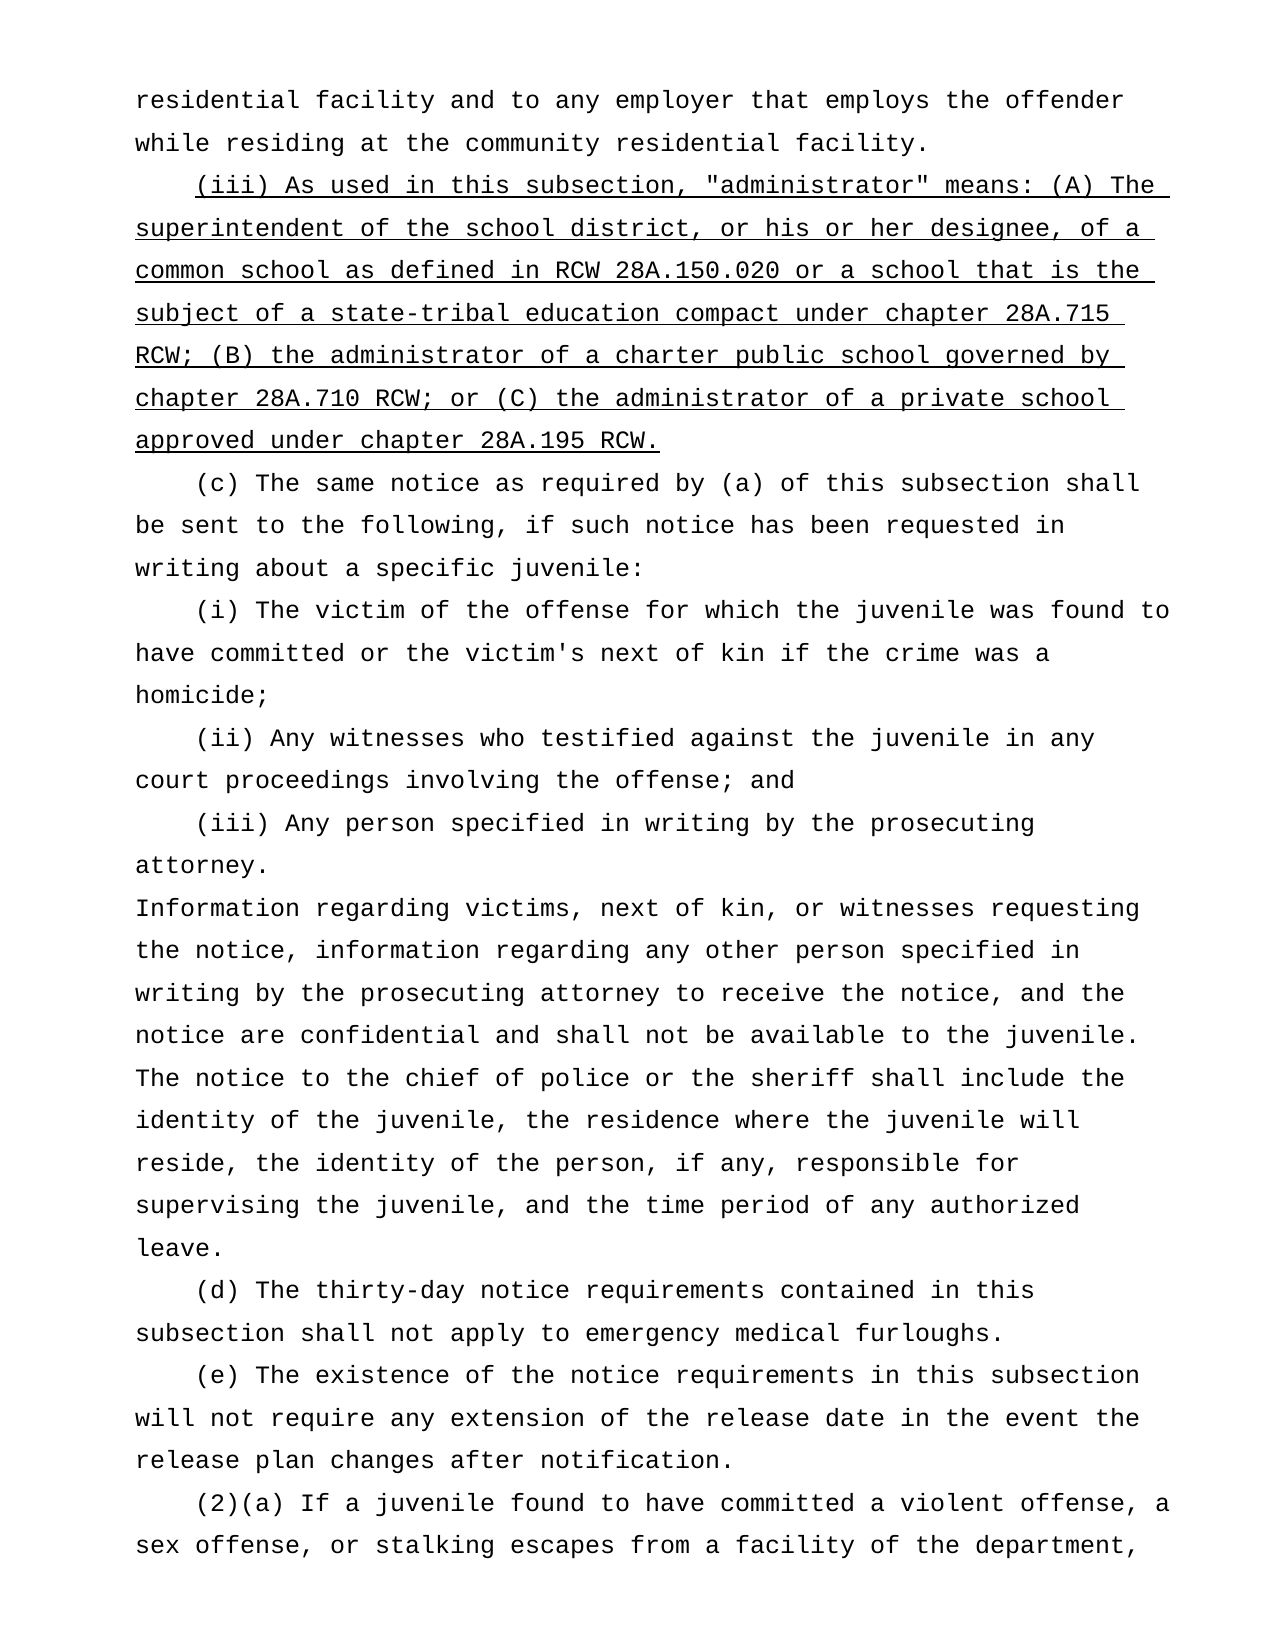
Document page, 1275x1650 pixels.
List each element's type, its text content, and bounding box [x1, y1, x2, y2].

text (iii) Any person specified in writing by the prosecuting attorney. [135, 797, 1170, 882]
text (i) The victim of the offense for which the juvenile was found to have committed or the victim's next of kin if the crime was a homicide; [135, 585, 1170, 712]
text Information regarding victims, next of kin, or witnesses requesting the notice, information regarding any other person specified in writing by the prosecuting attorney to receive the notice, and the notice are confidential and shall not be available to the juvenile. The notice to the chief of police or the sheriff shall include the identity of the juvenile, the residence where the juvenile will reside, the identity of the person, if any, responsible for supervising the juvenile, and the time period of any authorized leave. [135, 882, 1170, 1265]
text (c) The same notice as required by (a) of this subsection shall be sent to the following, if such notice has been requested in writing about a specific juvenile: [135, 457, 1170, 585]
text (d) The thirty-day notice requirements contained in this subsection shall not apply to emergency medical furloughs. [135, 1265, 1170, 1350]
text (e) The existence of the notice requirements in this subsection will not require any extension of the release date in the event the release plan changes after notification. [135, 1350, 1170, 1477]
text (ii) Any witnesses who testified against the juvenile in any court proceedings involving the offense; and [135, 712, 1170, 797]
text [135, 1477, 1170, 1562]
text (iii) As used in this subsection, "administrator" means: (A) The superintendent of the school district, or his or her designee, of a common school as defined in RCW 28A.150.020 or a school that is the subject of a state-tribal education compact under chapter 28A.715 RCW; (B) the administrator of a charter public school governed by chapter 28A.710 RCW; or (C) the administrator of a private school approved under chapter 28A.195 RCW. [135, 160, 1170, 457]
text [135, 75, 1170, 160]
